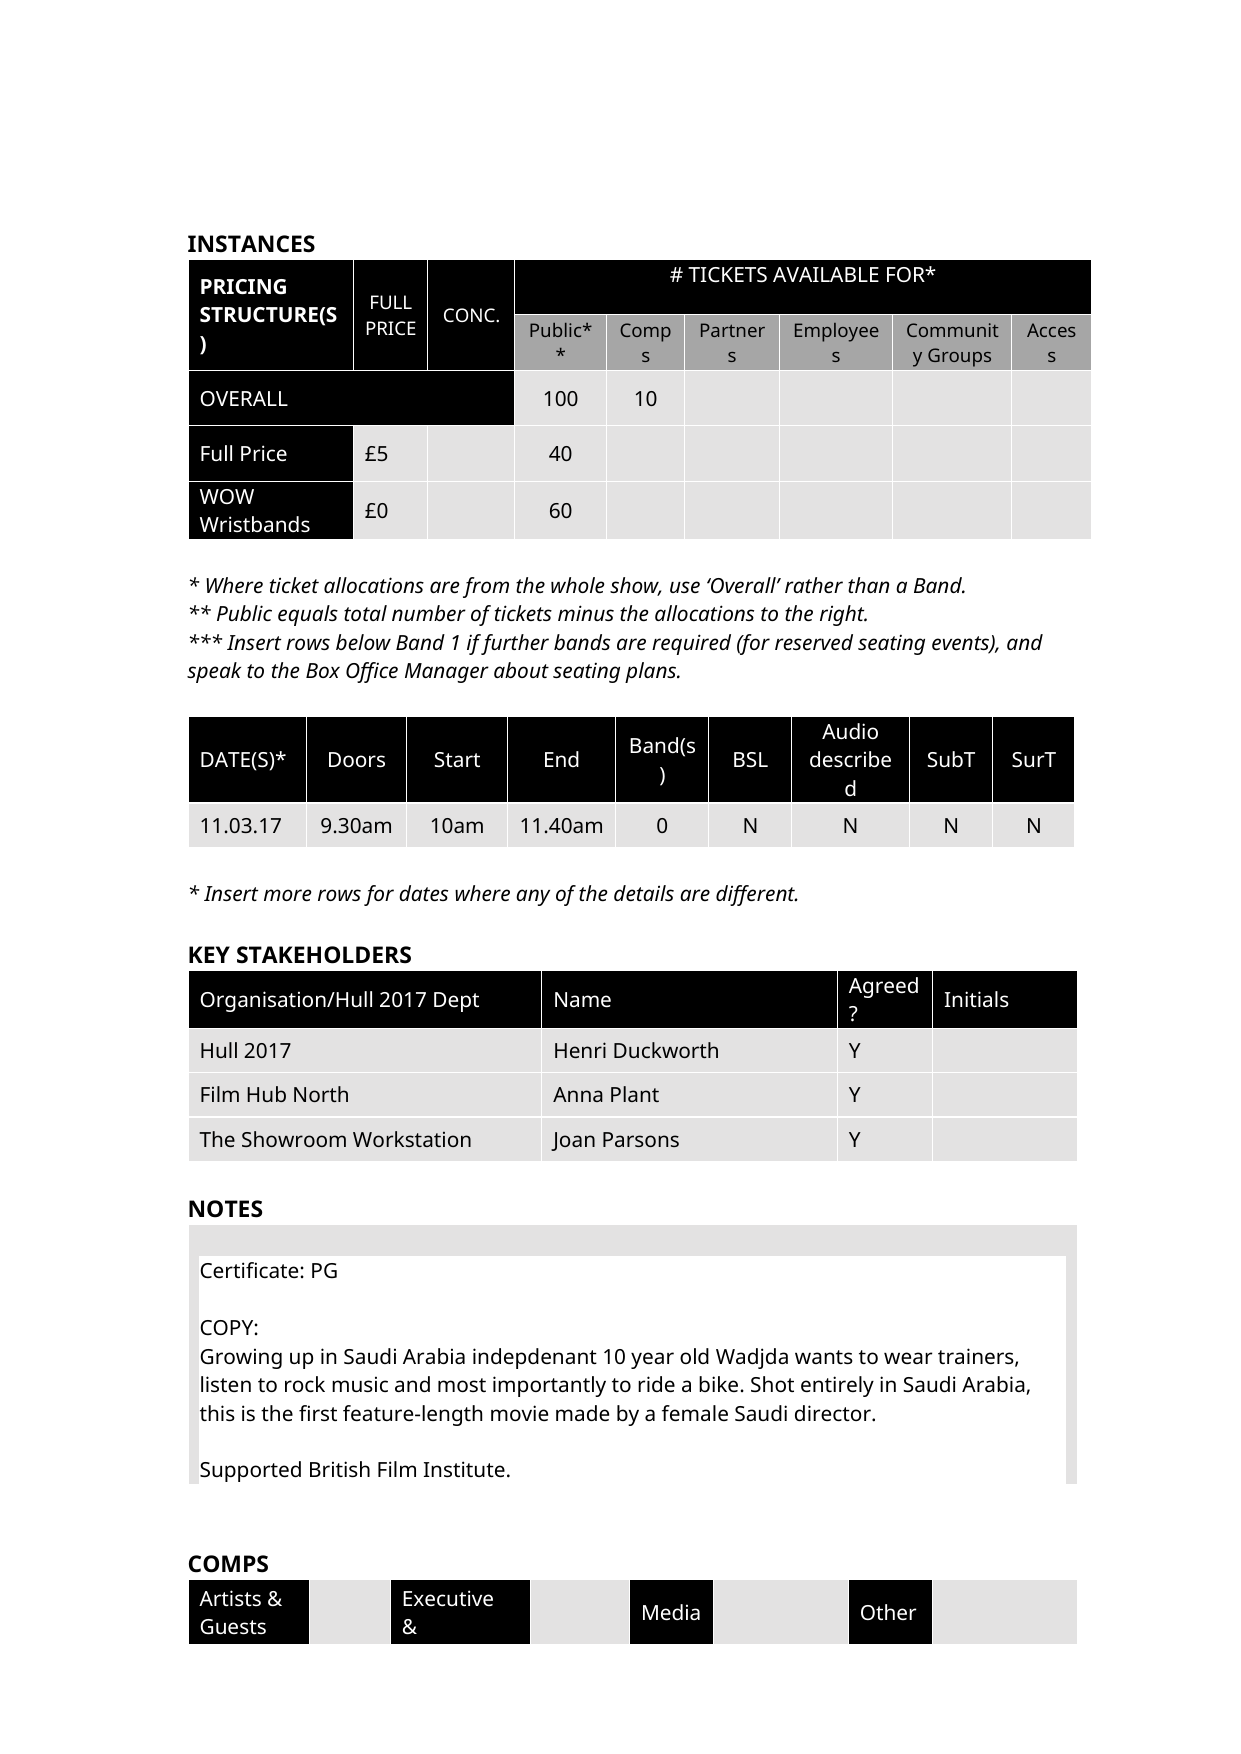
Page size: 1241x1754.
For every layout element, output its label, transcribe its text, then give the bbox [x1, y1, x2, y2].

table_header Other [849, 1580, 932, 1644]
table_cell Full Price [189, 426, 353, 481]
table_cell OVERALL [189, 371, 514, 425]
table_cell Community Groups [893, 315, 1011, 370]
table_cell [933, 1073, 1077, 1116]
table_cell 10 [607, 371, 684, 425]
table_cell [780, 482, 892, 539]
table_cell [428, 426, 514, 481]
text * Insert more rows for dates where any of the details are different. [187, 879, 1078, 907]
table_cell N [993, 804, 1074, 847]
table_header PRICING STRUCTURE(S) [189, 260, 353, 370]
table_header Certificate: PG COPY: Growing up in Saudi Arabia indepdenant 10 year old Wadjda wants to wear trainers, listen to rock music and most importantly to ride a bike. Shot entirely in Saudi Arabia, this is the first feature-length movie made by a female Saudi director. Supported British Film Institute. [189, 1225, 1077, 1484]
table_cell N [910, 804, 992, 847]
table_cell [428, 482, 514, 539]
table_cell WOW Wristbands [189, 482, 353, 539]
table_cell [1012, 482, 1091, 539]
table_cell [607, 482, 684, 539]
text * Where ticket allocations are from the whole show, use ‘Overall’ rather than a Band. [187, 571, 1078, 599]
table_cell Y [838, 1073, 932, 1116]
table_cell [1012, 371, 1091, 425]
table_header Band(s) [616, 717, 708, 802]
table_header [391, 1580, 530, 1644]
table_cell Film Hub North [189, 1073, 541, 1116]
table_header [933, 1580, 1077, 1644]
table_cell Y [838, 1118, 932, 1161]
table_header Media [630, 1580, 713, 1644]
table_cell [893, 371, 1011, 425]
table_header Organisation/Hull 2017 Dept [189, 971, 541, 1028]
table_cell [780, 426, 892, 481]
table_header SurT [993, 717, 1074, 802]
table_cell [933, 1029, 1077, 1072]
table_header Audio described [792, 717, 909, 802]
table_header BSL [709, 717, 791, 802]
table_cell [780, 371, 892, 425]
table_cell Public** [515, 315, 606, 370]
table_header Initials [933, 971, 1077, 1028]
table_header SubT [910, 717, 992, 802]
table_header End [508, 717, 615, 802]
text NOTES [187, 1193, 1078, 1224]
table_cell 0 [616, 804, 708, 847]
table_cell Employees [780, 315, 892, 370]
table_header [310, 1580, 390, 1644]
table_cell Comps [607, 315, 684, 370]
table_cell N [792, 804, 909, 847]
table_cell Y [838, 1029, 932, 1072]
table_header [531, 1580, 629, 1644]
table_cell Partners [685, 315, 779, 370]
text INSTANCES [187, 227, 1078, 259]
table_cell Joan Parsons [542, 1118, 837, 1161]
table_header Name [542, 971, 837, 1028]
table_header Start [407, 717, 507, 802]
table_header Doors [307, 717, 406, 802]
table_cell 40 [515, 426, 606, 481]
table_header CONC. [428, 260, 514, 370]
table_cell 9.30am [307, 804, 406, 847]
table_cell 60 [515, 482, 606, 539]
table_cell Hull 2017 [189, 1029, 541, 1072]
table_cell Access [1012, 315, 1091, 370]
text COMPS [187, 1547, 1078, 1579]
table_cell [607, 426, 684, 481]
table_cell N [709, 804, 791, 847]
table_cell [685, 426, 779, 481]
table_cell 100 [515, 371, 606, 425]
table_cell [893, 426, 1011, 481]
text *** Insert rows below Band 1 if further bands are required (for reserved seating events), and speak to the Box Office Manager about seating plans. [187, 628, 1078, 685]
table_cell 10am [407, 804, 507, 847]
table_cell £5 [354, 426, 427, 481]
table_cell 11.40am [508, 804, 615, 847]
table_header Artists & Guests [189, 1580, 309, 1644]
table_header [714, 1580, 848, 1644]
table_cell [685, 482, 779, 539]
table_header # TICKETS AVAILABLE FOR* [515, 260, 1091, 314]
table_cell [893, 482, 1011, 539]
text KEY STAKEHOLDERS [187, 939, 1078, 970]
table_cell [1012, 426, 1091, 481]
text ** Public equals total number of tickets minus the allocations to the right. [187, 599, 1078, 628]
table_cell The Showroom Workstation [189, 1118, 541, 1161]
table_cell 11.03.17 [189, 804, 306, 847]
table_cell Henri Duckworth [542, 1029, 837, 1072]
table_header DATE(S)* [189, 717, 306, 802]
table_cell Anna Plant [542, 1073, 837, 1116]
table_cell [685, 371, 779, 425]
table_header Agreed? [838, 971, 932, 1028]
table_cell [933, 1118, 1077, 1161]
table_header FULL PRICE [354, 260, 427, 370]
table_cell £0 [354, 482, 427, 539]
